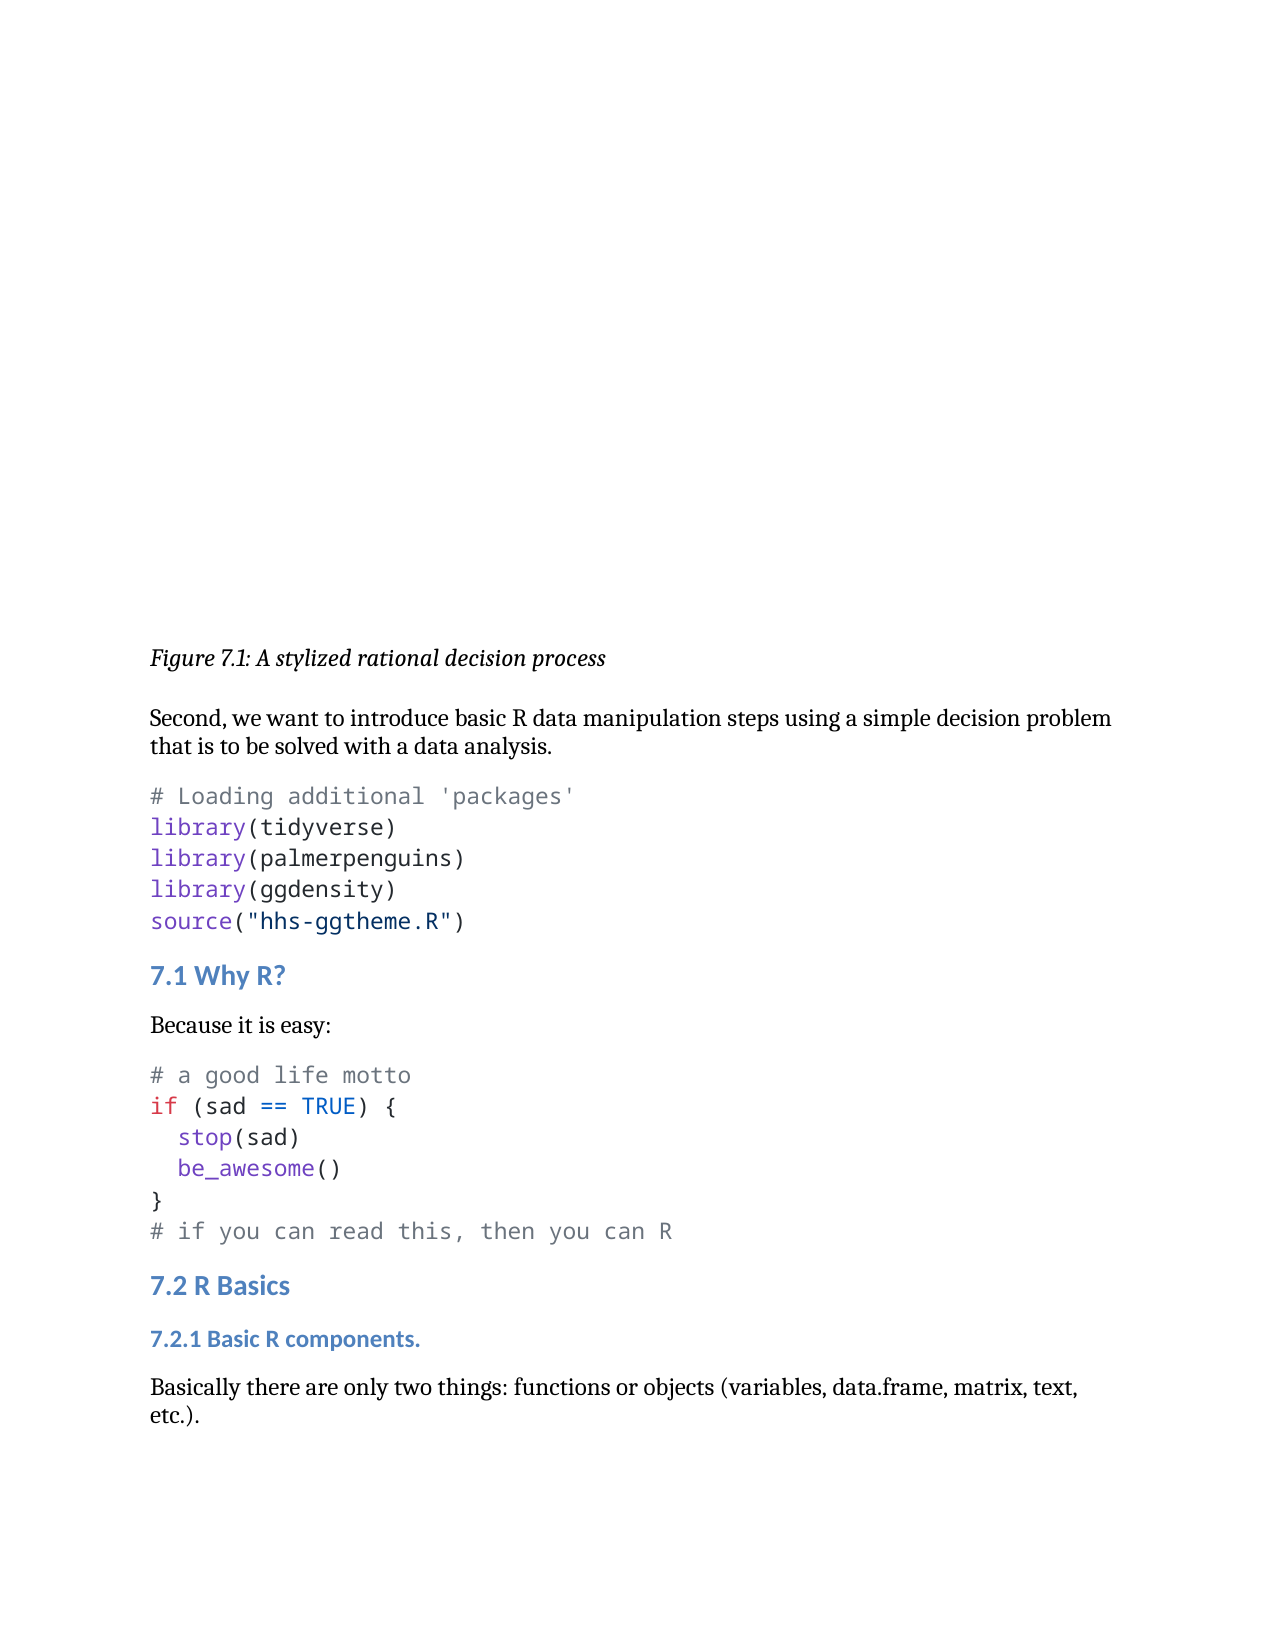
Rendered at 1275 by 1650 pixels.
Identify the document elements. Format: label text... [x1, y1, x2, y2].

subtitle 7.2 R Basics [150, 1267, 1125, 1303]
table_header Figure 7.1: A stylized rational decision process [139, 150, 1114, 685]
subtitle 7.2.1 Basic R components. [150, 1323, 1125, 1354]
text # a good life motto if (sad == TRUE) { stop(sad) be_awesome() } # if you can read this, then you can R [150, 1059, 1125, 1246]
text # Loading additional 'packages' library(tidyverse) library(palmerpenguins) library(ggdensity) source("hhs-ggtheme.R") [150, 780, 1125, 936]
text Second, we want to introduce basic R data manipulation steps using a simple decision problem that is to be solved with a data analysis. [150, 703, 1125, 761]
text Basically there are only two things: functions or objects (variables, data.frame, matrix, text, etc.). [150, 1373, 1125, 1430]
subtitle 7.1 Why R? [150, 957, 1125, 992]
text Because it is easy: [150, 1011, 1125, 1040]
